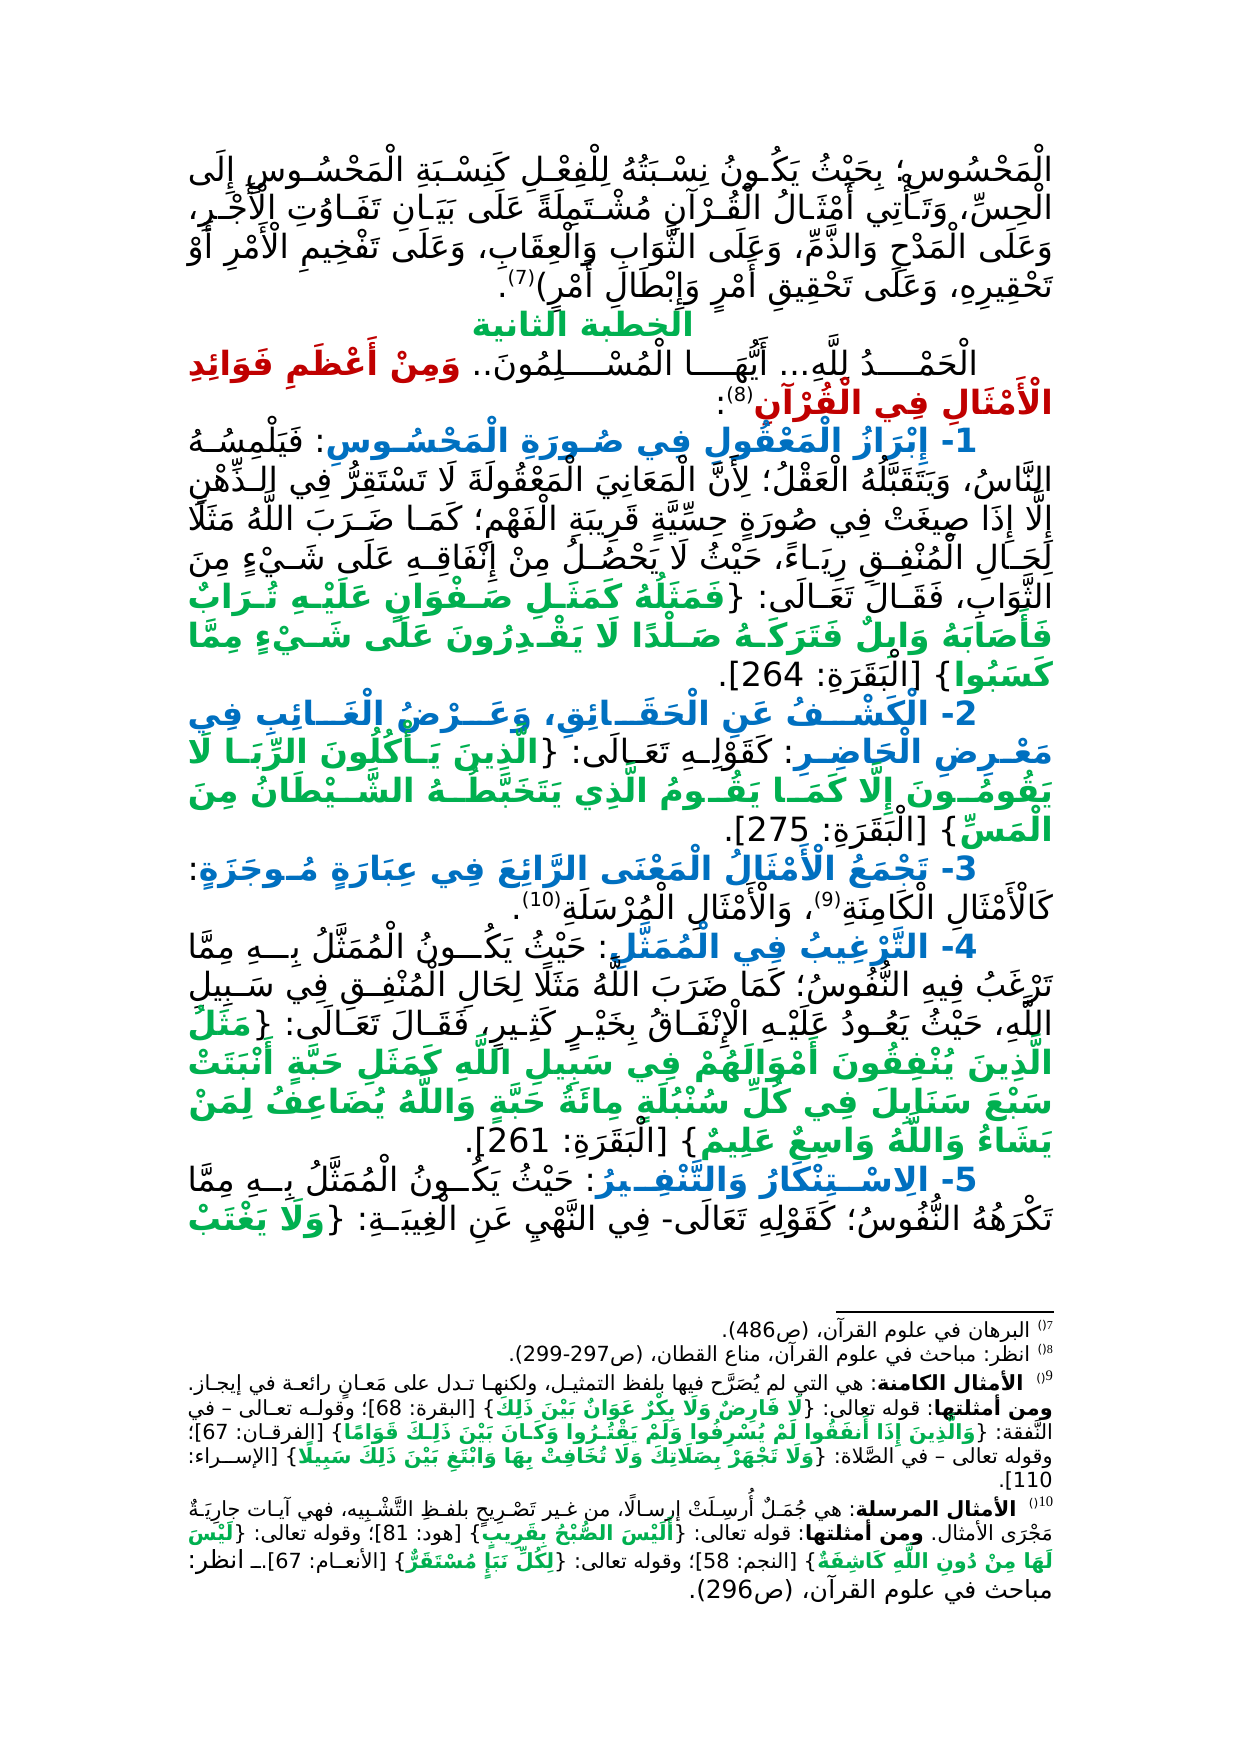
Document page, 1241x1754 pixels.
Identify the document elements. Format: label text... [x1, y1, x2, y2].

text 2- الْكَشْفُ عَنِ الْحَقَائِقِ، وَعَرْضُ الْغَائِبِ فِي مَعْرِضِ الْحَاضِرِ: كَقَوْلِهِ تَعَالَى: {الَّذِينَ يَأْكُلُونَ الرِّبَا لَا يَقُومُونَ إِلَّا كَمَا يَقُومُ الَّذِي يَتَخَبَّطُهُ الشَّيْطَانُ مِنَ الْمَسِّ} [الْبَقَرَةِ: 275]. [187, 694, 1053, 849]
text 1- إِبْرَازُ الْمَعْقُولِ فِي صُورَةِ الْمَحْسُوسِ: فَيَلْمِسُهُ النَّاسُ، وَيَتَقَبَّلُهُ الْعَقْلُ؛ لِأَنَّ الْمَعَانِيَ الْمَعْقُولَةَ لَا تَسْتَقِرُّ فِي الذِّهْنِ إِلَّا إِذَا صِيغَتْ فِي صُورَةٍ حِسِّيَّةٍ قَرِيبَةِ الْفَهْمِ؛ كَمَا ضَرَبَ اللَّهُ مَثَلًا لِحَالِ الْمُنْفِقِ رِيَاءً، حَيْثُ لَا يَحْصُلُ مِنْ إِنْفَاقِهِ عَلَى شَيْءٍ مِنَ الثَّوَابِ، فَقَالَ تَعَالَى: {فَمَثَلُهُ كَمَثَلِ صَفْوَانٍ عَلَيْهِ تُرَابٌ فَأَصَابَهُ وَابِلٌ فَتَرَكَهُ صَلْدًا لَا يَقْدِرُونَ عَلَى شَيْءٍ مِمَّا كَسَبُوا} [الْبَقَرَةِ: 264]. [187, 422, 1053, 694]
text 4- التَّرْغِيبُ فِي الْمُمَثَّلِ: حَيْثُ يَكُونُ الْمُمَثَّلُ بِهِ مِمَّا تَرْغَبُ فِيهِ النُّفُوسُ؛ كَمَا ضَرَبَ اللَّهُ مَثَلًا لِحَالِ الْمُنْفِقِ فِي سَبِيلِ اللَّهِ، حَيْثُ يَعُودُ عَلَيْهِ الْإِنْفَاقُ بِخَيْرٍ كَثِيرٍ، فَقَالَ تَعَالَى: {مَثَلُ الَّذِينَ يُنْفِقُونَ أَمْوَالَهُمْ فِي سَبِيلِ اللَّهِ كَمَثَلِ حَبَّةٍ أَنْبَتَتْ سَبْعَ سَنَابِلَ فِي كُلِّ سُنْبُلَةٍ مِائَةُ حَبَّةٍ وَاللَّهُ يُضَاعِفُ لِمَنْ يَشَاءُ وَاللَّهُ وَاسِعٌ عَلِيمٌ} [الْبَقَرَةِ: 261]. [187, 927, 1053, 1160]
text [187, 150, 1053, 305]
text 3- تَجْمَعُ الْأَمْثَالُ الْمَعْنَى الرَّائِعَ فِي عِبَارَةٍ مُوجَزَةٍ: كَالْأَمْثَالِ الْكَامِنَةِ()، وَالْأَمْثَالِ الْمُرْسَلَةِ(). [187, 849, 1053, 927]
text الْحَمْدُ لِلَّهِ... أَيُّهَا الْمُسْلِمُونَ.. وَمِنْ أَعْظَمِ فَوَائِدِ الْأَمْثَالِ فِي الْقُرْآنِ(): [187, 344, 1053, 422]
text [187, 1160, 1053, 1238]
text الخطبة الثانية [187, 305, 1053, 344]
